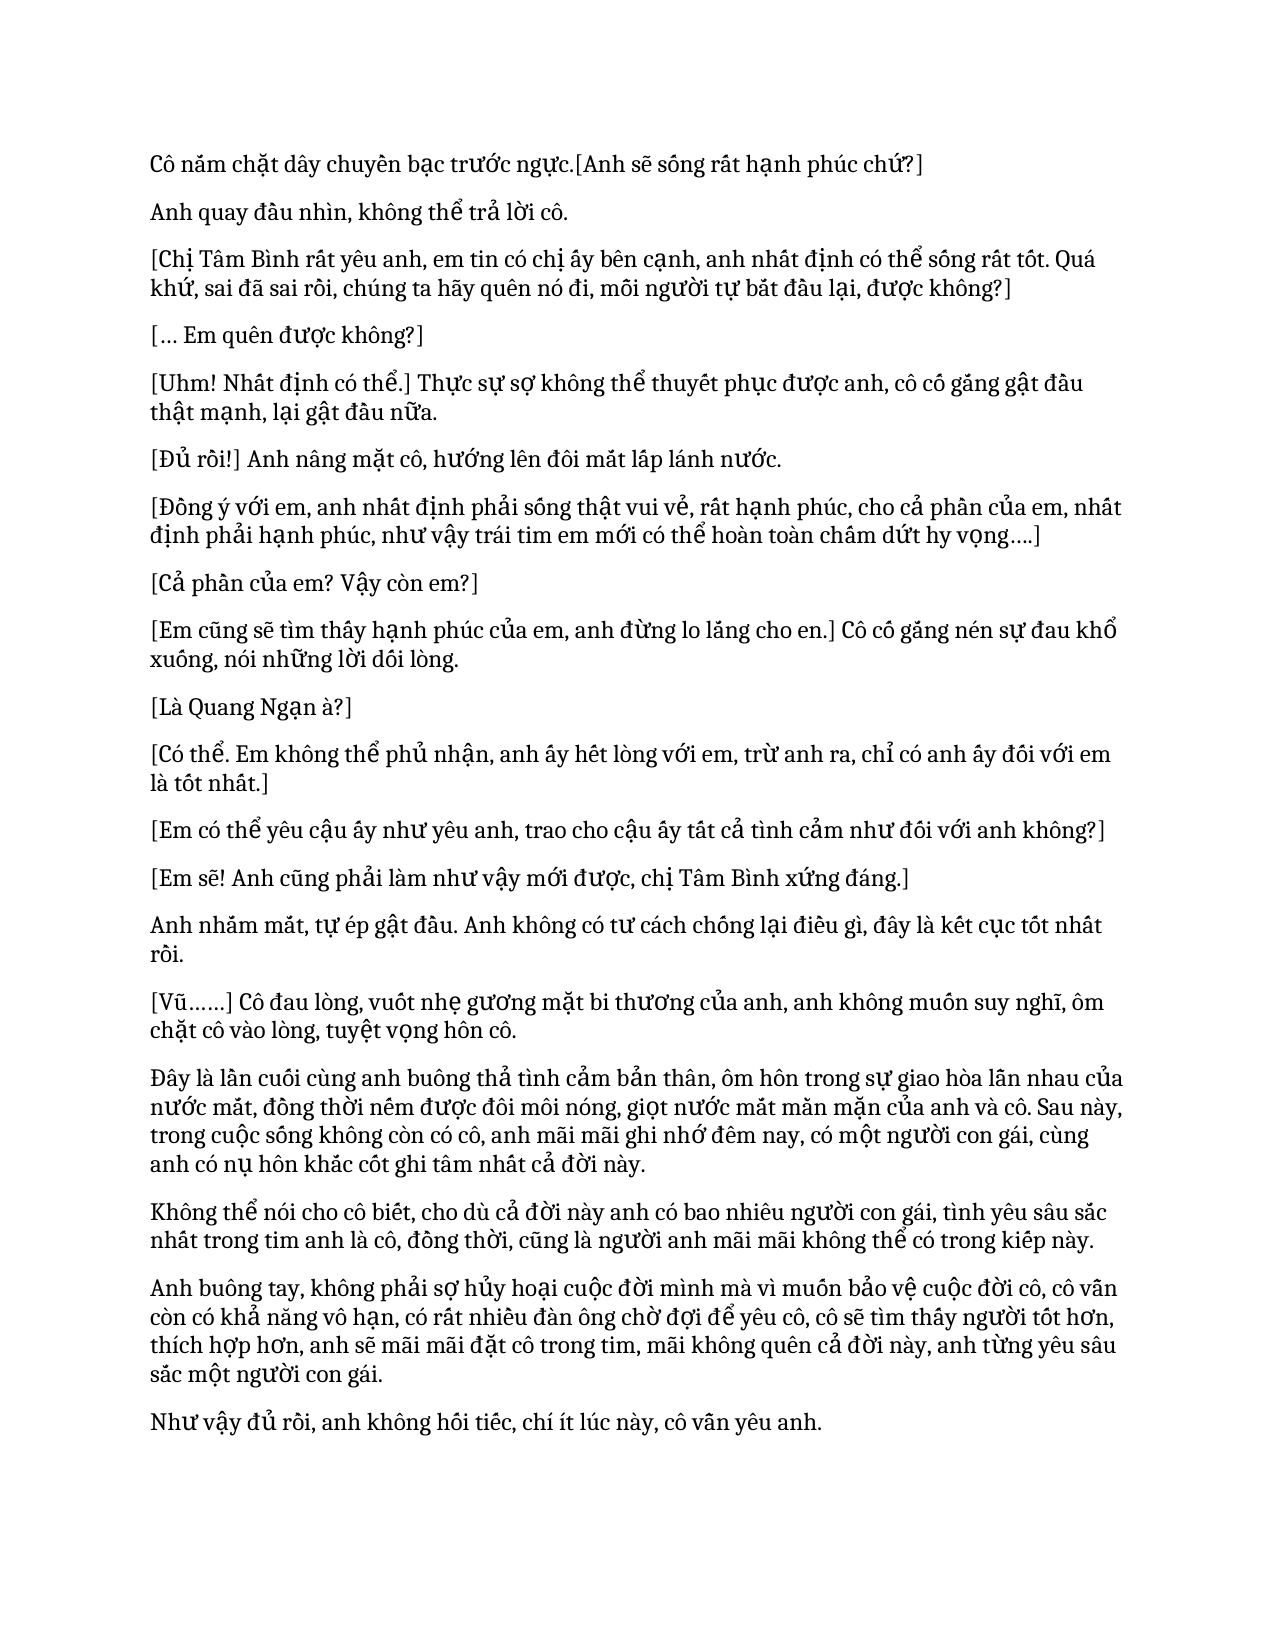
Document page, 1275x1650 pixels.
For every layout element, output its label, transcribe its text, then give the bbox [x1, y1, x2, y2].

text [Cả phần của em? Vậy còn em?] [150, 569, 1125, 597]
text [Đủ rồi!] Anh nâng mặt cô, hướng lên đôi mắt lấp lánh nước. [150, 445, 1125, 474]
text Đây là lần cuối cùng anh buông thả tình cảm bản thân, ôm hôn trong sự giao hòa lẫn nhau của nước mắt, đồng thời nếm được đôi môi nóng, giọt nước mắt mằn mặn của anh và cô. Sau này, trong cuộc sống không còn có cô, anh mãi mãi ghi nhớ đêm nay, có một người con gái, cùng anh có nụ hôn khắc cốt ghi tâm nhất cả đời này. [150, 1064, 1125, 1179]
text Cô nắm chặt dây chuyền bạc trước ngực.[Anh sẽ sống rất hạnh phúc chứ?] [150, 150, 1125, 179]
text [Em có thể yêu cậu ấy như yêu anh, trao cho cậu ấy tất cả tình cảm như đối với anh không?] [150, 816, 1125, 845]
text [Vũ……] Cô đau lòng, vuốt nhẹ gương mặt bi thương của anh, anh không muốn suy nghĩ, ôm chặt cô vào lòng, tuyệt vọng hôn cô. [150, 987, 1125, 1045]
text [Uhm! Nhất định có thể.] Thực sự sợ không thể thuyết phục được anh, cô cố gắng gật đầu thật mạnh, lại gật đầu nữa. [150, 369, 1125, 426]
text Không thể nói cho cô biết, cho dù cả đời này anh có bao nhiêu người con gái, tình yêu sâu sắc nhất trong tim anh là cô, đồng thời, cũng là người anh mãi mãi không thể có trong kiếp này. [150, 1197, 1125, 1255]
text [… Em quên được không?] [150, 321, 1125, 350]
text [Là Quang Ngạn à?] [150, 692, 1125, 721]
text Anh quay đầu nhìn, không thể trả lời cô. [150, 197, 1125, 226]
text Anh buông tay, không phải sợ hủy hoại cuộc đời mình mà vì muốn bảo vệ cuộc đời cô, cô vẫn còn có khả năng vô hạn, có rất nhiều đàn ông chờ đợi để yêu cô, cô sẽ tìm thấy người tốt hơn, thích hợp hơn, anh sẽ mãi mãi đặt cô trong tim, mãi không quên cả đời này, anh từng yêu sâu sắc một người con gái. [150, 1274, 1125, 1389]
text [Em sẽ! Anh cũng phải làm như vậy mới được, chị Tâm Bình xứng đáng.] [150, 864, 1125, 892]
text [Có thể. Em không thể phủ nhận, anh ấy hết lòng với em, trừ anh ra, chỉ có anh ấy đối với em là tốt nhất.] [150, 740, 1125, 797]
text [Em cũng sẽ tìm thấy hạnh phúc của em, anh đừng lo lắng cho en.] Cô cố gắng nén sự đau khổ xuống, nói những lời dối lòng. [150, 616, 1125, 674]
text Như vậy đủ rồi, anh không hối tiếc, chí ít lúc này, cô vẫn yêu anh. [150, 1407, 1125, 1436]
text [Đồng ý với em, anh nhất định phải sống thật vui vẻ, rất hạnh phúc, cho cả phần của em, nhất định phải hạnh phúc, như vậy trái tim em mới có thể hoàn toàn chấm dứt hy vọng….] [150, 492, 1125, 550]
text [Chị Tâm Bình rất yêu anh, em tin có chị ấy bên cạnh, anh nhất định có thể sống rất tốt. Quá khứ, sai đã sai rồi, chúng ta hãy quên nó đi, mỗi người tự bắt đầu lại, được không?] [150, 245, 1125, 302]
text Anh nhắm mắt, tự ép gật đầu. Anh không có tư cách chống lại điều gì, đây là kết cục tốt nhất rồi. [150, 911, 1125, 969]
